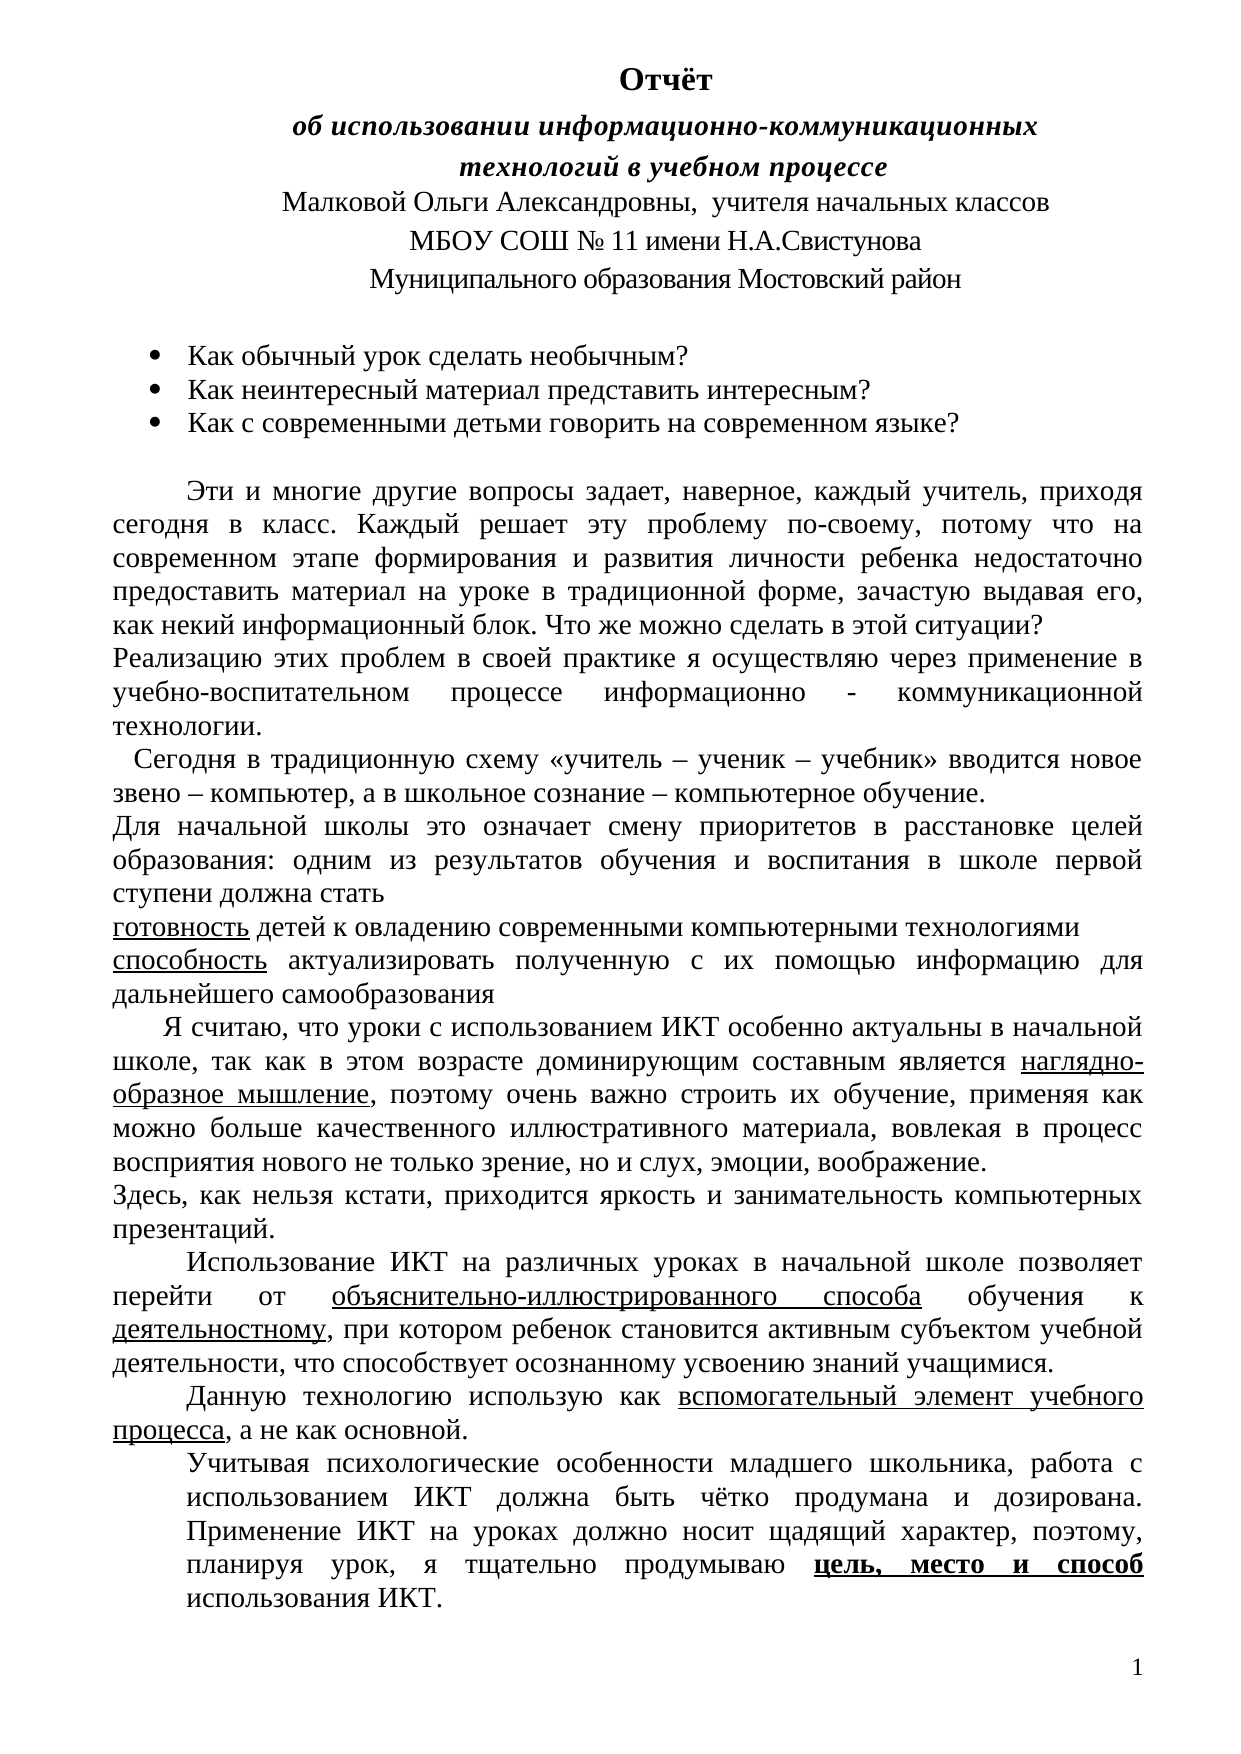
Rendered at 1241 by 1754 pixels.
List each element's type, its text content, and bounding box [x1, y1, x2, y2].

text Я считаю, что уроки с использованием ИКТ особенно актуальны в начальной школе, так как в этом возрасте доминирующим составным является наглядно-образное мышление, поэтому очень важно строить их обучение, применяя как можно больше качественного иллюстративного материала, вовлекая в процесс восприятия нового не только зрение, но и слух, эмоции, воображение. [112, 1009, 1144, 1177]
list Малковой Ольги Александровны, учителя начальных классов [187, 184, 1144, 218]
list Как с современными детьми говорить на современном языке? [150, 406, 1144, 439]
text способность актуализировать полученную с их помощью информацию для дальнейшего самообразования [112, 942, 1144, 1009]
text об использовании информационно-коммуникационных [187, 103, 1144, 144]
list Как неинтересный материал представить интересным? [150, 372, 1144, 406]
text готовность детей к овладению современными компьютерными технологиями [112, 909, 1144, 942]
text технологий в учебном процессе [187, 144, 1144, 184]
text Использование ИКТ на различных уроках в начальной школе позволяет перейти от объяснительно-иллюстрированного способа обучения к деятельностному, при котором ребенок становится активным субъектом учебной деятельности, что способствует осознанному усвоению знаний учащимися. [112, 1244, 1144, 1378]
text Сегодня в традиционную схему «учитель – ученик – учебник» вводится новое звено – компьютер, а в школьное сознание – компьютерное обучение. [112, 741, 1144, 808]
list Отчёт [187, 59, 1144, 97]
text Эти и многие другие вопросы задает, наверное, каждый учитель, приходя сегодня в класс. Каждый решает эту проблему по-своему, потому что на современном этапе формирования и развития личности ребенка недостаточно предоставить материал на уроке в традиционной форме, зачастую выдавая его, как некий информационный блок. Что же можно сделать в этой ситуации? [112, 473, 1144, 641]
text Данную технологию использую как вспомогательный элемент учебного процесса, а не как основной. [112, 1378, 1144, 1446]
list Муниципального образования Мостовский район [187, 261, 1144, 295]
text Реализацию этих проблем в своей практике я осуществляю через применение в учебно-воспитательном процессе информационно - коммуникационной технологии. [112, 641, 1144, 741]
list МБОУ СОШ № 11 имени Н.А.Свистунова [187, 223, 1144, 256]
list Как обычный урок сделать необычным? [150, 338, 1144, 372]
text Для начальной школы это означает смену приоритетов в расстановке целей образования: одним из результатов обучения и воспитания в школе первой ступени должна стать [112, 808, 1144, 909]
text Здесь, как нельзя кстати, приходится яркость и занимательность компьютерных презентаций. [112, 1177, 1144, 1244]
text Учитывая психологические особенности младшего школьника, работа с использованием ИКТ должна быть чётко продумана и дозирована. Применение ИКТ на уроках должно носит щадящий характер, поэтому, планируя урок, я тщательно продумываю цель, место и способ использования ИКТ. [186, 1446, 1144, 1613]
